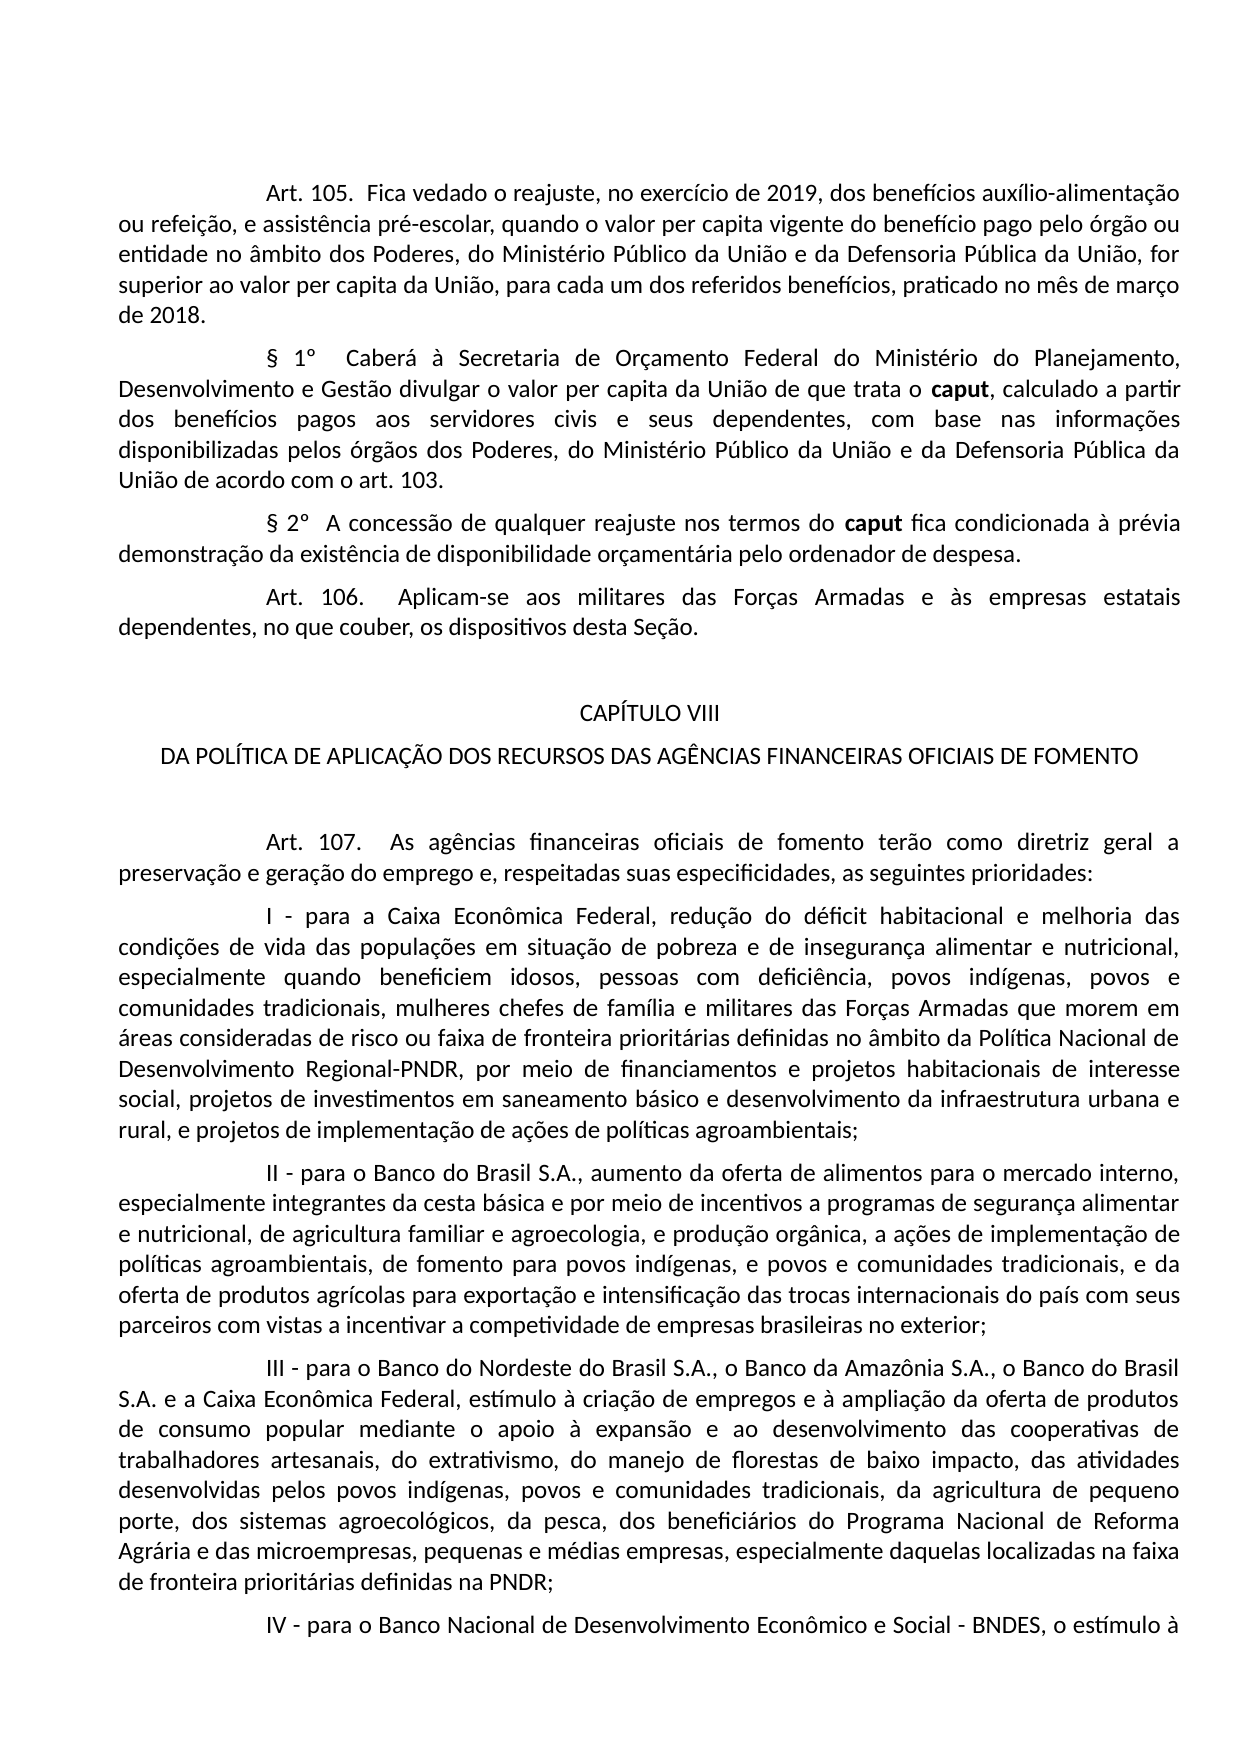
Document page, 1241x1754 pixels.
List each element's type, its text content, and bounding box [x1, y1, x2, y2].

text III - para o Banco do Nordeste do Brasil S.A., o Banco da Amazônia S.A., o Banco do Brasil S.A. e a Caixa Econômica Federal, estímulo à criação de empregos e à ampliação da oferta de produtos de consumo popular mediante o apoio à expansão e ao desenvolvimento das cooperativas de trabalhadores artesanais, do extrativismo, do manejo de florestas de baixo impacto, das atividades desenvolvidas pelos povos indígenas, povos e comunidades tradicionais, da agricultura de pequeno porte, dos sistemas agroecológicos, da pesca, dos beneficiários do Programa Nacional de Reforma Agrária e das microempresas, pequenas e médias empresas, especialmente daquelas localizadas na faixa de fronteira prioritárias definidas na PNDR; [118, 1352, 1181, 1597]
text CAPÍTULO VIII [118, 697, 1181, 728]
text I - para a Caixa Econômica Federal, redução do déficit habitacional e melhoria das condições de vida das populações em situação de pobreza e de insegurança alimentar e nutricional, especialmente quando beneficiem idosos, pessoas com deficiência, povos indígenas, povos e comunidades tradicionais, mulheres chefes de família e militares das Forças Armadas que morem em áreas consideradas de risco ou faixa de fronteira prioritárias definidas no âmbito da Política Nacional de Desenvolvimento Regional-PNDR, por meio de financiamentos e projetos habitacionais de interesse social, projetos de investimentos em saneamento básico e desenvolvimento da infraestrutura urbana e rural, e projetos de implementação de ações de políticas agroambientais; [118, 900, 1181, 1144]
text II - para o Banco do Brasil S.A., aumento da oferta de alimentos para o mercado interno, especialmente integrantes da cesta básica e por meio de incentivos a programas de segurança alimentar e nutricional, de agricultura familiar e agroecologia, e produção orgânica, a ações de implementação de políticas agroambientais, de fomento para povos indígenas, e povos e comunidades tradicionais, e da oferta de produtos agrícolas para exportação e intensificação das trocas internacionais do país com seus parceiros com vistas a incentivar a competividade de empresas brasileiras no exterior; [118, 1157, 1181, 1340]
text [118, 1609, 1181, 1639]
text § 1º Caberá à Secretaria de Orçamento Federal do Ministério do Planejamento, Desenvolvimento e Gestão divulgar o valor per capita da União de que trata o caput, calculado a partir dos benefícios pagos aos servidores civis e seus dependentes, com base nas informações disponibilizadas pelos órgãos dos Poderes, do Ministério Público da União e da Defensoria Pública da União de acordo com o art. 103. [118, 342, 1181, 495]
text DA POLÍTICA DE APLICAÇÃO DOS RECURSOS DAS AGÊNCIAS FINANCEIRAS OFICIAIS DE FOMENTO [118, 741, 1181, 771]
text Art. 106. Aplicam-se aos militares das Forças Armadas e às empresas estatais dependentes, no que couber, os dispositivos desta Seção. [118, 581, 1181, 642]
text Art. 105. Fica vedado o reajuste, no exercício de 2019, dos benefícios auxílio-alimentação ou refeição, e assistência pré-escolar, quando o valor per capita vigente do benefício pago pelo órgão ou entidade no âmbito dos Poderes, do Ministério Público da União e da Defensoria Pública da União, for superior ao valor per capita da União, para cada um dos referidos benefícios, praticado no mês de março de 2018. [118, 177, 1181, 330]
text § 2º A concessão de qualquer reajuste nos termos do caput fica condicionada à prévia demonstração da existência de disponibilidade orçamentária pelo ordenador de despesa. [118, 507, 1181, 568]
text Art. 107. As agências financeiras oficiais de fomento terão como diretriz geral a preservação e geração do emprego e, respeitadas suas especificidades, as seguintes prioridades: [118, 827, 1181, 888]
